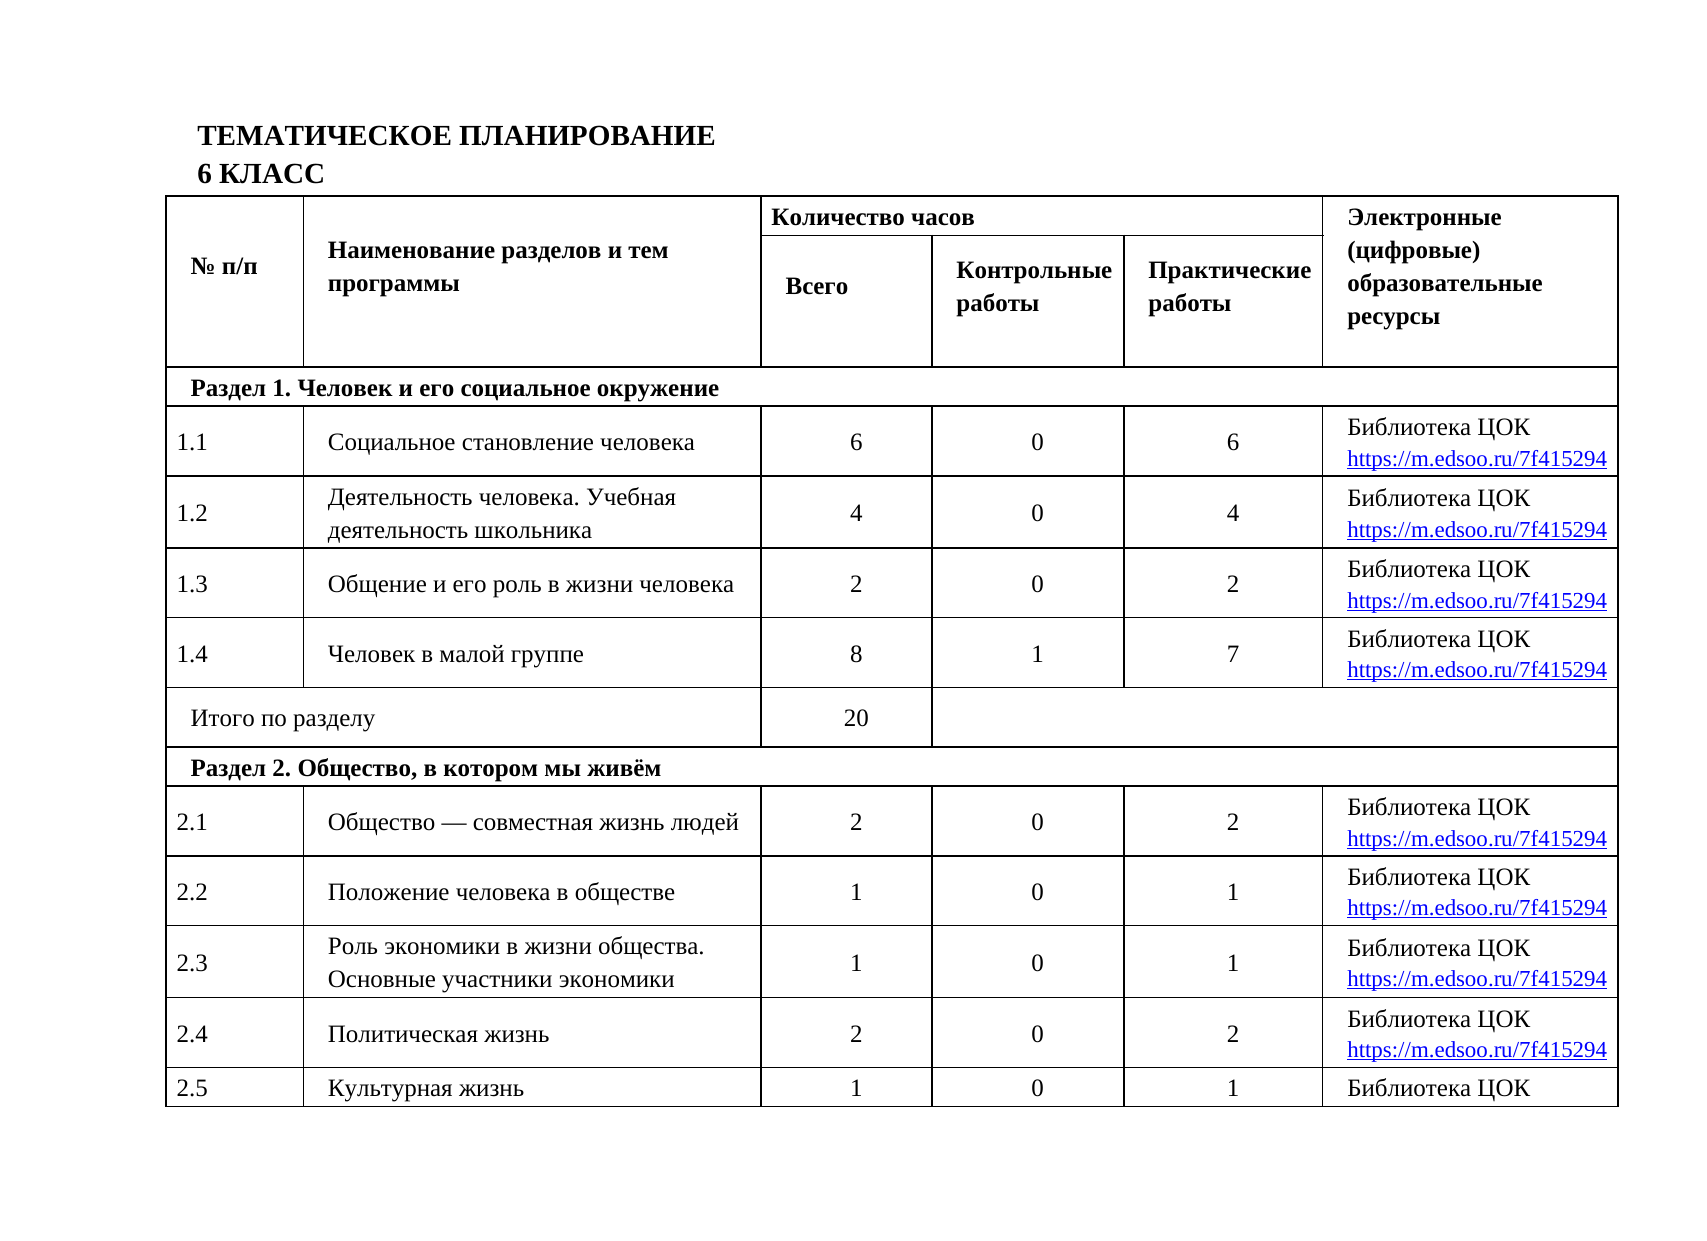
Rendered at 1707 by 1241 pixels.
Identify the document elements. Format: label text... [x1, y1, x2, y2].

table_cell 1 [933, 618, 1123, 686]
table_cell Социальное становление человека [304, 407, 760, 475]
table_cell 2 [762, 787, 931, 855]
table_cell 2.1 [167, 787, 303, 855]
table_cell 6 [1125, 407, 1322, 475]
table_cell 1 [1125, 1068, 1322, 1106]
table_cell Библиотека ЦОК https://m.edsoo.ru/7f415294 [1323, 618, 1617, 686]
table_cell 1.2 [167, 477, 303, 547]
table_cell 2.2 [167, 857, 303, 924]
table_header Количество часов [762, 197, 1322, 234]
table_header Электронные (цифровые) образовательные ресурсы [1323, 197, 1617, 366]
table_cell 2 [1125, 549, 1322, 617]
table_cell Общество — совместная жизнь людей [304, 787, 760, 855]
table_cell Библиотека ЦОК https://m.edsoo.ru/7f415294 [1323, 787, 1617, 855]
table_cell 0 [933, 857, 1123, 924]
table_cell 0 [933, 549, 1123, 617]
table_cell Библиотека ЦОК https://m.edsoo.ru/7f415294 [1323, 549, 1617, 617]
table_cell Библиотека ЦОК https://m.edsoo.ru/7f415294 [1323, 857, 1617, 924]
table_cell 1 [1125, 857, 1322, 924]
text ТЕМАТИЧЕСКОЕ ПЛАНИРОВАНИЕ [190, 118, 1618, 152]
table_cell 4 [1125, 477, 1322, 547]
table_cell Практические работы [1125, 236, 1322, 366]
table_cell Раздел 2. Общество, в котором мы живём [167, 748, 1617, 785]
text 6 КЛАСС [190, 157, 1618, 190]
table_cell Политическая жизнь [304, 998, 760, 1066]
table_header № п/п [167, 197, 303, 366]
table_cell Всего [762, 236, 931, 366]
table_cell Человек в малой группе [304, 618, 760, 686]
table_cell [1323, 926, 1617, 997]
table_cell 0 [933, 926, 1123, 997]
table_cell Библиотека ЦОК https://m.edsoo.ru/7f415294 [1323, 477, 1617, 547]
table_cell 1 [762, 1068, 931, 1106]
table_cell 2.4 [167, 998, 303, 1066]
table_cell 0 [933, 787, 1123, 855]
table_cell Положение человека в обществе [304, 857, 760, 924]
table_cell 2.3 [167, 926, 303, 997]
table_cell 1 [762, 857, 931, 924]
table_cell 0 [933, 998, 1123, 1066]
table_cell 7 [1125, 618, 1322, 686]
table_cell Общение и его роль в жизни человека [304, 549, 760, 617]
table_cell 2 [1125, 787, 1322, 855]
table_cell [1323, 1068, 1617, 1106]
table_cell Роль экономики в жизни общества. Основные участники экономики [304, 926, 760, 997]
table_cell 2 [762, 998, 931, 1066]
table_cell 0 [933, 477, 1123, 547]
table_cell 1.3 [167, 549, 303, 617]
table_cell Раздел 1. Человек и его социальное окружение [167, 368, 1617, 405]
table_cell 1 [1125, 926, 1322, 997]
table_cell Деятельность человека. Учебная деятельность школьника [304, 477, 760, 547]
table_cell Культурная жизнь [304, 1068, 760, 1106]
table_cell 2 [762, 549, 931, 617]
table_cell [1323, 998, 1617, 1066]
table_cell 2 [1125, 998, 1322, 1066]
table_header Наименование разделов и тем программы [304, 197, 760, 366]
table_cell 0 [933, 1068, 1123, 1106]
table_cell 1 [762, 926, 931, 997]
table_cell 0 [933, 407, 1123, 475]
table_cell 8 [762, 618, 931, 686]
table_cell 6 [762, 407, 931, 475]
table_cell Библиотека ЦОК https://m.edsoo.ru/7f415294 [1323, 407, 1617, 475]
table_cell Контрольные работы [933, 236, 1123, 366]
table_cell 1.4 [167, 618, 303, 686]
table_cell 20 [762, 688, 931, 746]
table_cell 2.5 [167, 1068, 303, 1106]
table_cell 1.1 [167, 407, 303, 475]
table_cell [933, 688, 1617, 746]
table_cell 4 [762, 477, 931, 547]
table_cell Итого по разделу [167, 688, 760, 746]
